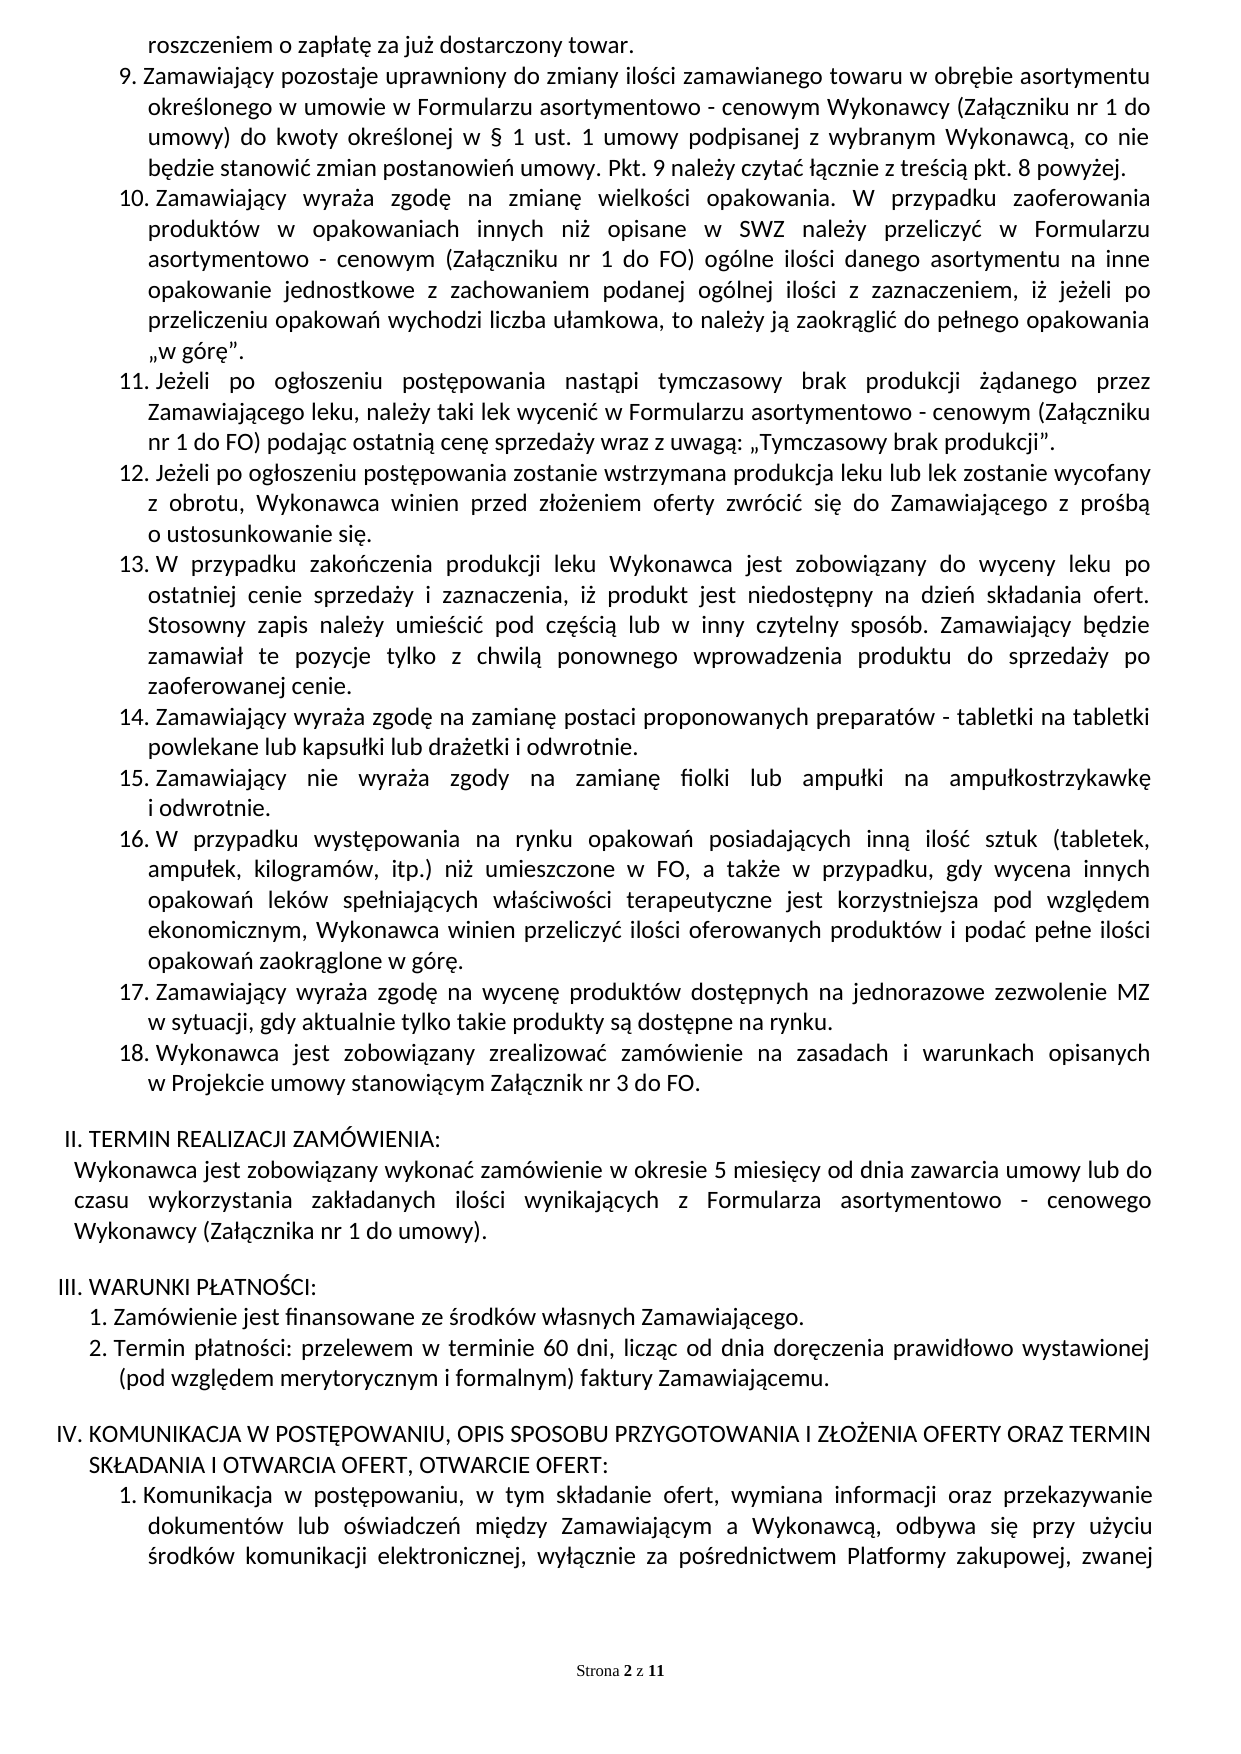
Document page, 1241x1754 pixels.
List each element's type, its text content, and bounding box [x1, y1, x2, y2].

list Zamawiający wyraża zgodę na wycenę produktów dostępnych na jednorazowe zezwolenie MZ w sytuacji, gdy aktualnie tylko takie produkty są dostępne na rynku. [118, 976, 1152, 1037]
text Wykonawca jest zobowiązany wykonać zamówienie w okresie 5 miesięcy od dnia zawarcia umowy lub do czasu wykorzystania zakładanych ilości wynikających z Formularza asortymentowo - cenowego Wykonawcy (Załącznika nr 1 do umowy). [74, 1154, 1153, 1245]
list Zamówienie jest finansowane ze środków własnych Zamawiającego. [89, 1301, 1152, 1332]
list TERMIN REALIZACJI ZAMÓWIENIA: [89, 1123, 1153, 1154]
list W przypadku zakończenia produkcji leku Wykonawca jest zobowiązany do wyceny leku po ostatniej cenie sprzedaży i zaznaczenia, iż produkt jest niedostępny na dzień składania ofert. Stosowny zapis należy umieścić pod częścią lub w inny czytelny sposób. Zamawiający będzie zamawiał te pozycje tylko z chwilą ponownego wprowadzenia produktu do sprzedaży po zaoferowanej cenie. [118, 548, 1152, 701]
list KOMUNIKACJA W POSTĘPOWANIU, OPIS SPOSOBU PRZYGOTOWANIA I ZŁOŻENIA OFERTY ORAZ TERMIN SKŁADANIA I OTWARCIA OFERT, OTWARCIE OFERT: [89, 1418, 1152, 1479]
list Zamawiający pozostaje uprawniony do zmiany ilości zamawianego towaru w obrębie asortymentu określonego w umowie w Formularzu asortymentowo - cenowym Wykonawcy (Załączniku nr 1 do umowy) do kwoty określonej w § 1 ust. 1 umowy podpisanej z wybranym Wykonawcą, co nie będzie stanowić zmian postanowień umowy. Pkt. 9 należy czytać łącznie z treścią pkt. 8 powyżej. [118, 60, 1152, 182]
list Zamawiający nie wyraża zgody na zamianę fiolki lub ampułki na ampułkostrzykawkę i odwrotnie. [118, 762, 1152, 823]
list Wykonawca jest zobowiązany zrealizować zamówienie na zasadach i warunkach opisanych w Projekcie umowy stanowiącym Załącznik nr 3 do FO. [118, 1037, 1152, 1098]
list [118, 29, 1152, 60]
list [118, 1479, 1155, 1571]
list W przypadku występowania na rynku opakowań posiadających inną ilość sztuk (tabletek, ampułek, kilogramów, itp.) niż umieszczone w FO, a także w przypadku, gdy wycena innych opakowań leków spełniających właściwości terapeutyczne jest korzystniejsza pod względem ekonomicznym, Wykonawca winien przeliczyć ilości oferowanych produktów i podać pełne ilości opakowań zaokrąglone w górę. [118, 823, 1152, 976]
list Zamawiający wyraża zgodę na zamianę postaci proponowanych preparatów - tabletki na tabletki powlekane lub kapsułki lub drażetki i odwrotnie. [118, 701, 1152, 762]
list Jeżeli po ogłoszeniu postępowania nastąpi tymczasowy brak produkcji żądanego przez Zamawiającego leku, należy taki lek wycenić w Formularzu asortymentowo - cenowym (Załączniku nr 1 do FO) podając ostatnią cenę sprzedaży wraz z uwagą: „Tymczasowy brak produkcji”. [118, 365, 1152, 457]
list Termin płatności: przelewem w terminie 60 dni, licząc od dnia doręczenia prawidłowo wystawionej (pod względem merytorycznym i formalnym) faktury Zamawiającemu. [89, 1332, 1152, 1393]
list Zamawiający wyraża zgodę na zmianę wielkości opakowania. W przypadku zaoferowania produktów w opakowaniach innych niż opisane w SWZ należy przeliczyć w Formularzu asortymentowo - cenowym (Załączniku nr 1 do FO) ogólne ilości danego asortymentu na inne opakowanie jednostkowe z zachowaniem podanej ogólnej ilości z zaznaczeniem, iż jeżeli po przeliczeniu opakowań wychodzi liczba ułamkowa, to należy ją zaokrąglić do pełnego opakowania „w górę”. [118, 182, 1152, 365]
list Jeżeli po ogłoszeniu postępowania zostanie wstrzymana produkcja leku lub lek zostanie wycofany z obrotu, Wykonawca winien przed złożeniem oferty zwrócić się do Zamawiającego z prośbą o ustosunkowanie się. [118, 457, 1152, 548]
list WARUNKI PŁATNOŚCI: [89, 1271, 1152, 1301]
